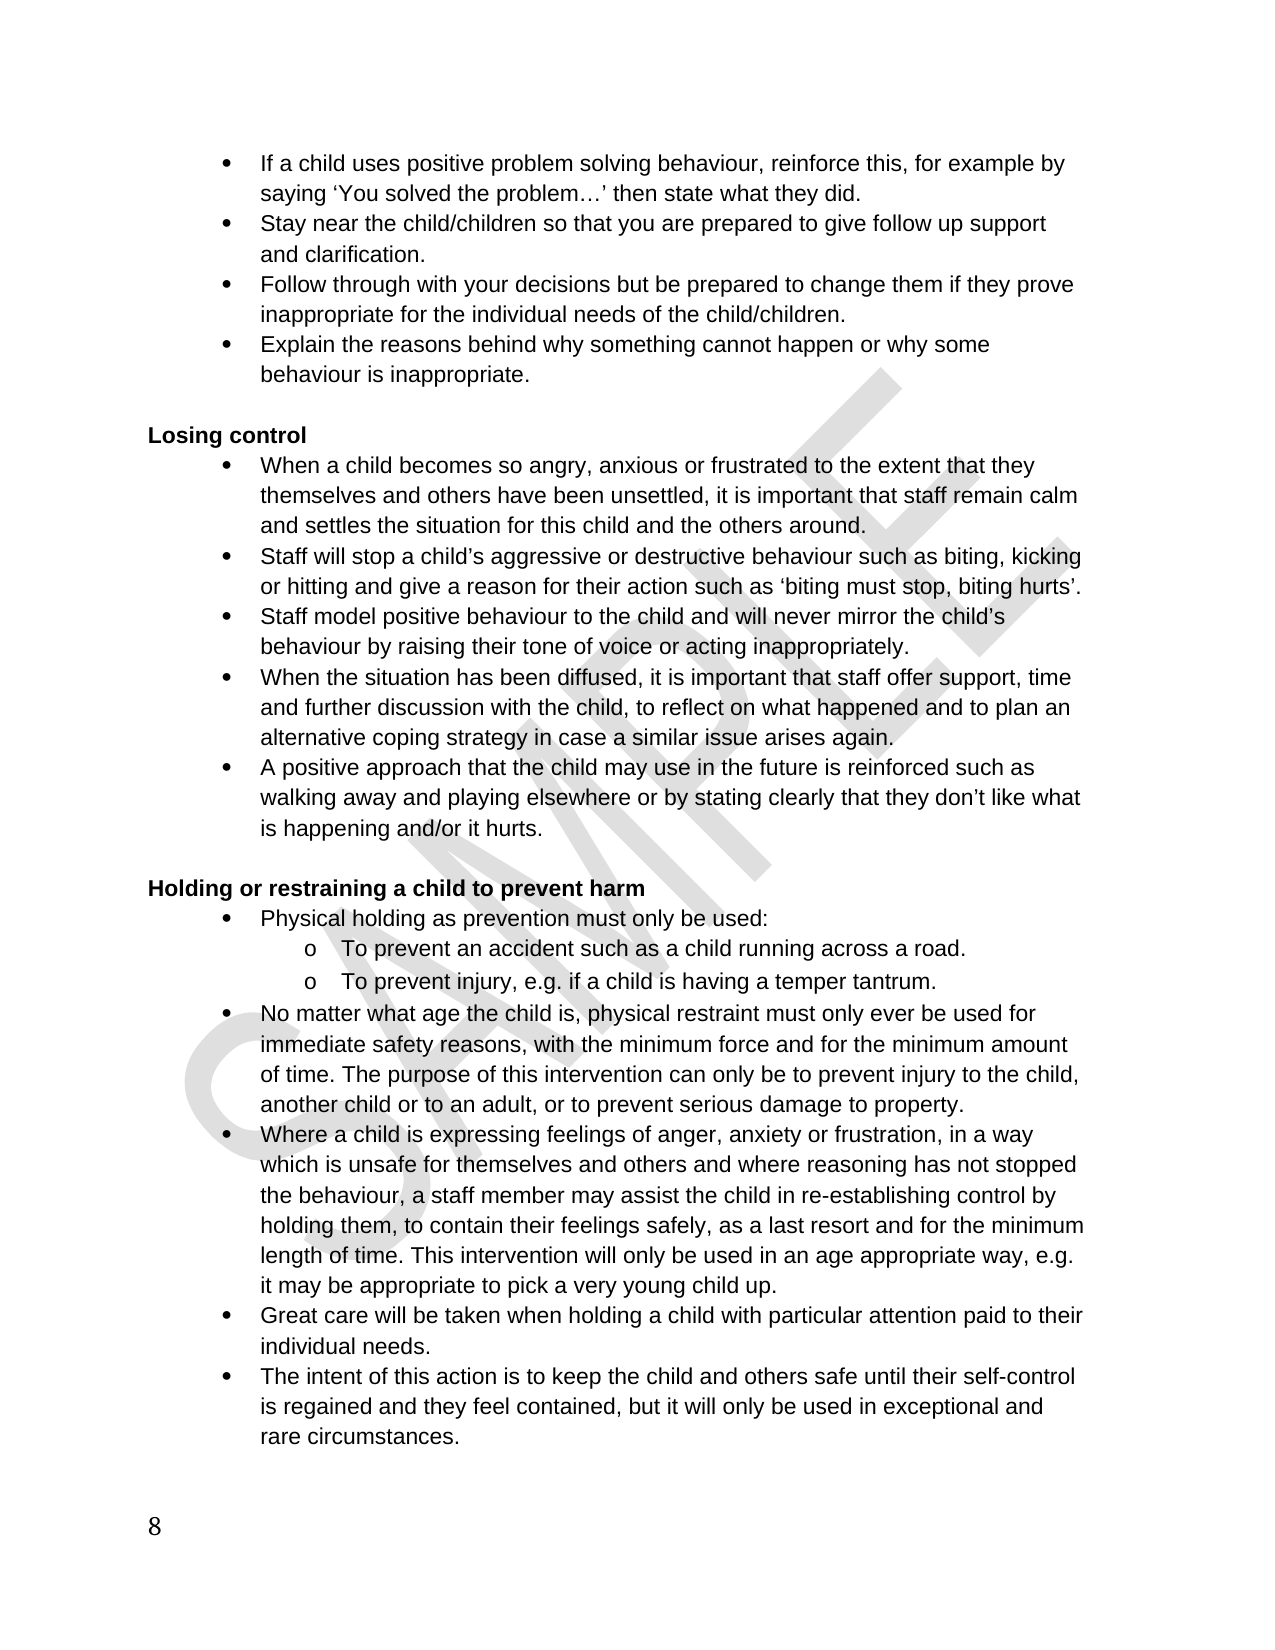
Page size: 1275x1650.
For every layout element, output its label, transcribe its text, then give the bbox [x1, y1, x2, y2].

list Explain the reasons behind why something cannot happen or why some behaviour is inappropriate. [223, 331, 1087, 388]
text Losing control [148, 422, 1087, 448]
list No matter what age the child is, physical restraint must only ever be used for immediate safety reasons, with the minimum force and for the minimum amount of time. The purpose of this intervention can only be to prevent injury to the child, another child or to an adult, or to prevent serious damage to property. [223, 1000, 1087, 1117]
text Holding or restraining a child to prevent harm [148, 875, 1087, 901]
list Great care will be taken when holding a child with particular attention paid to their individual needs. [223, 1302, 1087, 1359]
list Stay near the child/children so that you are prepared to give follow up support and clarification. [223, 210, 1087, 267]
list When a child becomes so angry, anxious or frustrated to the extent that they themselves and others have been unsettled, it is important that staff remain calm and settles the situation for this child and the others around. [223, 452, 1087, 539]
list Staff model positive behaviour to the child and will never mirror the child’s behaviour by raising their tone of voice or acting inappropriately. [223, 603, 1087, 660]
list A positive approach that the child may use in the future is reinforced such as walking away and playing elsewhere or by stating clearly that they don’t like what is happening and/or it hurts. [223, 754, 1087, 841]
list To prevent injury, e.g. if a child is having a temper tantrum. [303, 968, 1087, 996]
list When the situation has been diffused, it is important that staff offer support, time and further discussion with the child, to reflect on what happened and to plan an alternative coping strategy in case a similar issue arises again. [223, 663, 1087, 750]
list Physical holding as prevention must only be used: [223, 905, 1087, 932]
list Where a child is expressing feelings of anger, anxiety or frustration, in a way which is unsafe for themselves and others and where reasoning has not stopped the behaviour, a staff member may assist the child in re-establishing control by holding them, to contain their feelings safely, as a last resort and for the minimum length of time. This intervention will only be used in an age appropriate way, e.g. it may be appropriate to pick a very young child up. [223, 1121, 1087, 1299]
list Staff will stop a child’s aggressive or destructive behaviour such as biting, kicking or hitting and give a reason for their action such as ‘biting must stop, biting hurts’. [223, 543, 1087, 599]
list The intent of this action is to keep the child and others safe until their self-control is regained and they feel contained, but it will only be used in exceptional and rare circumstances. [223, 1363, 1087, 1450]
list If a child uses positive problem solving behaviour, reinforce this, for example by saying ‘You solved the problem…’ then state what they did. [223, 150, 1087, 207]
list Follow through with your decisions but be prepared to change them if they prove inappropriate for the individual needs of the child/children. [223, 271, 1087, 327]
list To prevent an accident such as a child running across a road. [303, 935, 1087, 964]
